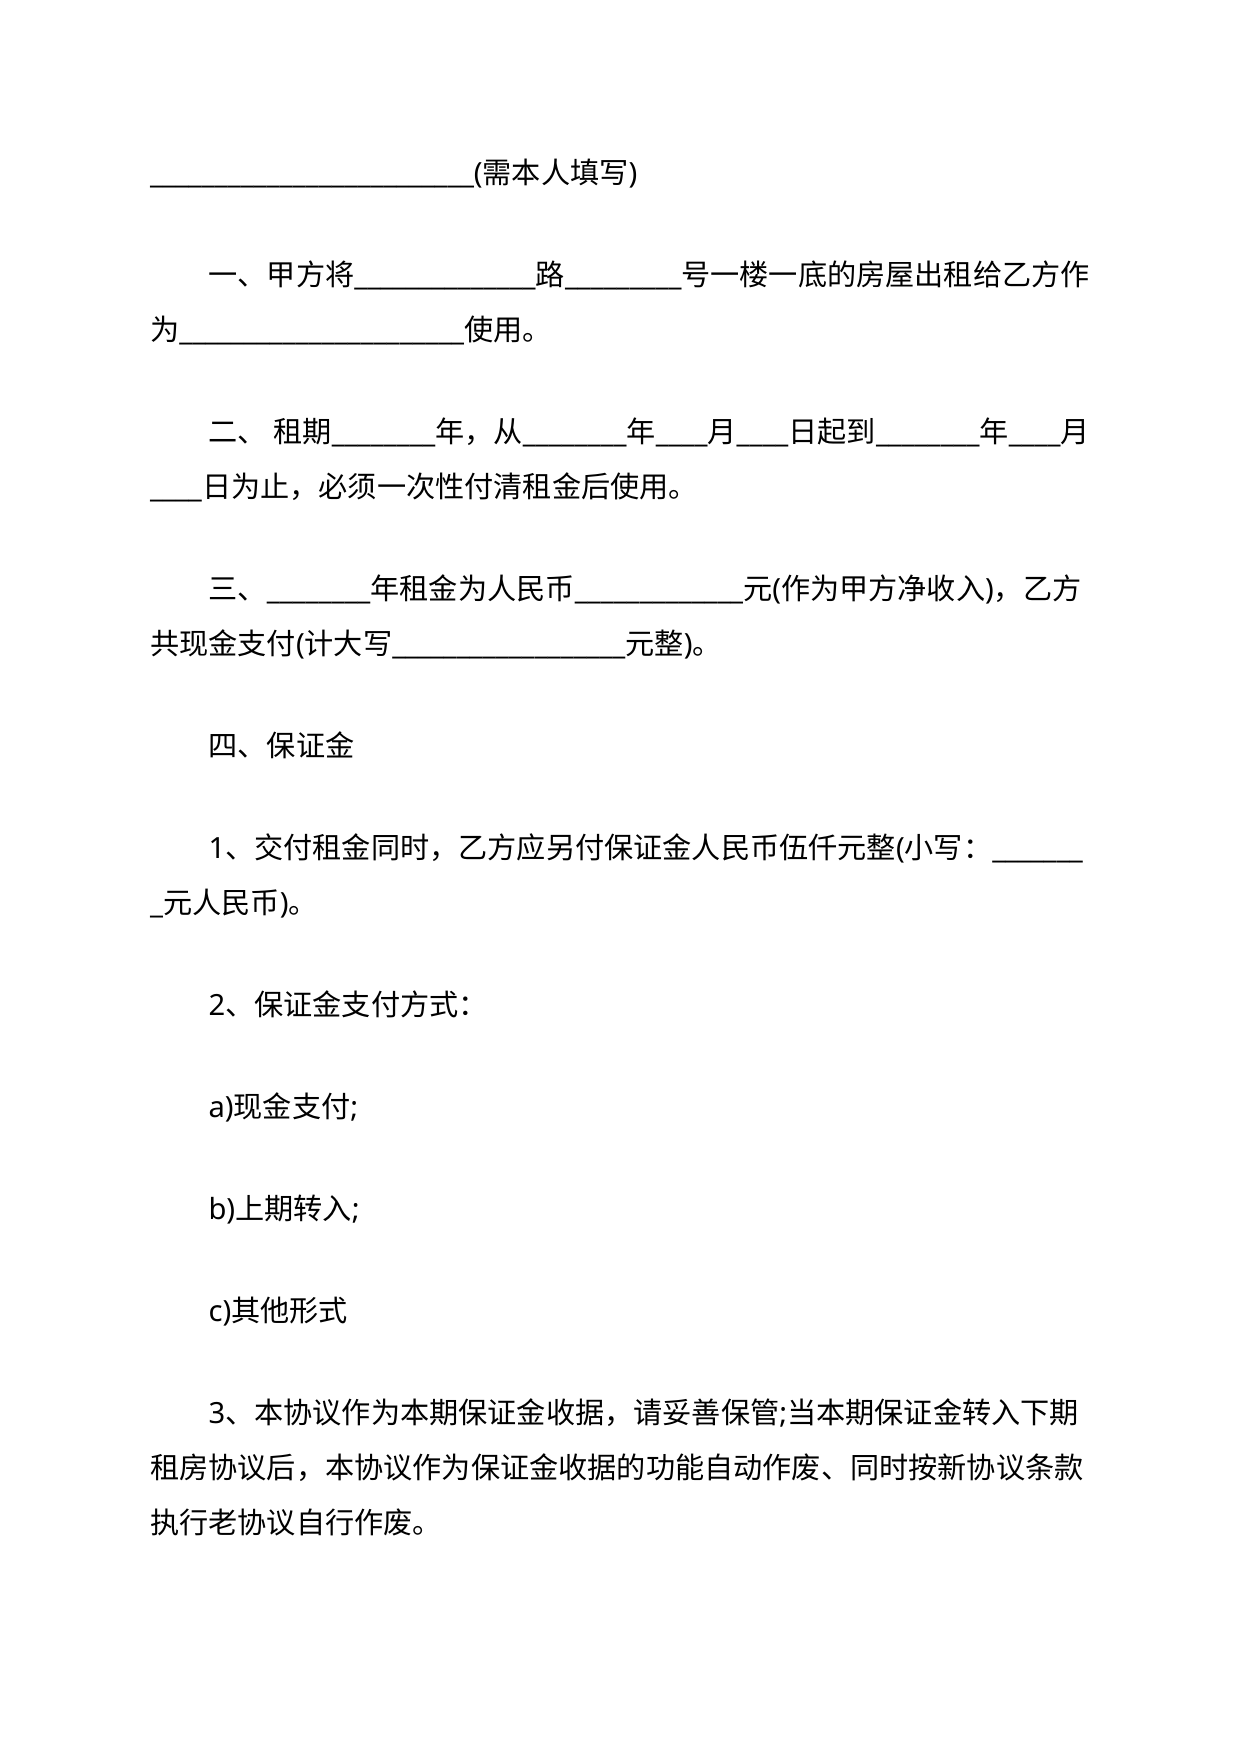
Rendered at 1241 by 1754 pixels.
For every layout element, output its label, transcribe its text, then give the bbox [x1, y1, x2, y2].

text 3、本协议作为本期保证金收据，请妥善保管;当本期保证金转入下期租房协议后，本协议作为保证金收据的功能自动作废、同时按新协议条款执行老协议自行作废。 [150, 1389, 1090, 1542]
text a)现金支付; [150, 1084, 1090, 1126]
text 四、保证金 [150, 723, 1090, 765]
text c)其他形式 [150, 1288, 1090, 1330]
text 二、 租期________年，从________年____月____日起到________年____月____日为止，必须一次性付清租金后使用。 [150, 409, 1090, 506]
text 三、________年租金为人民币_____________元(作为甲方净收入)，乙方共现金支付(计大写__________________元整)。 [150, 566, 1090, 663]
text 1、交付租金同时，乙方应另付保证金人民币伍仟元整(小写：________元人民币)。 [150, 825, 1090, 922]
text 一、甲方将______________路_________号一楼一底的房屋出租给乙方作为______________________使用。 [150, 252, 1090, 349]
text 2、保证金支付方式： [150, 982, 1090, 1024]
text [150, 150, 1090, 192]
text b)上期转入; [150, 1186, 1090, 1228]
